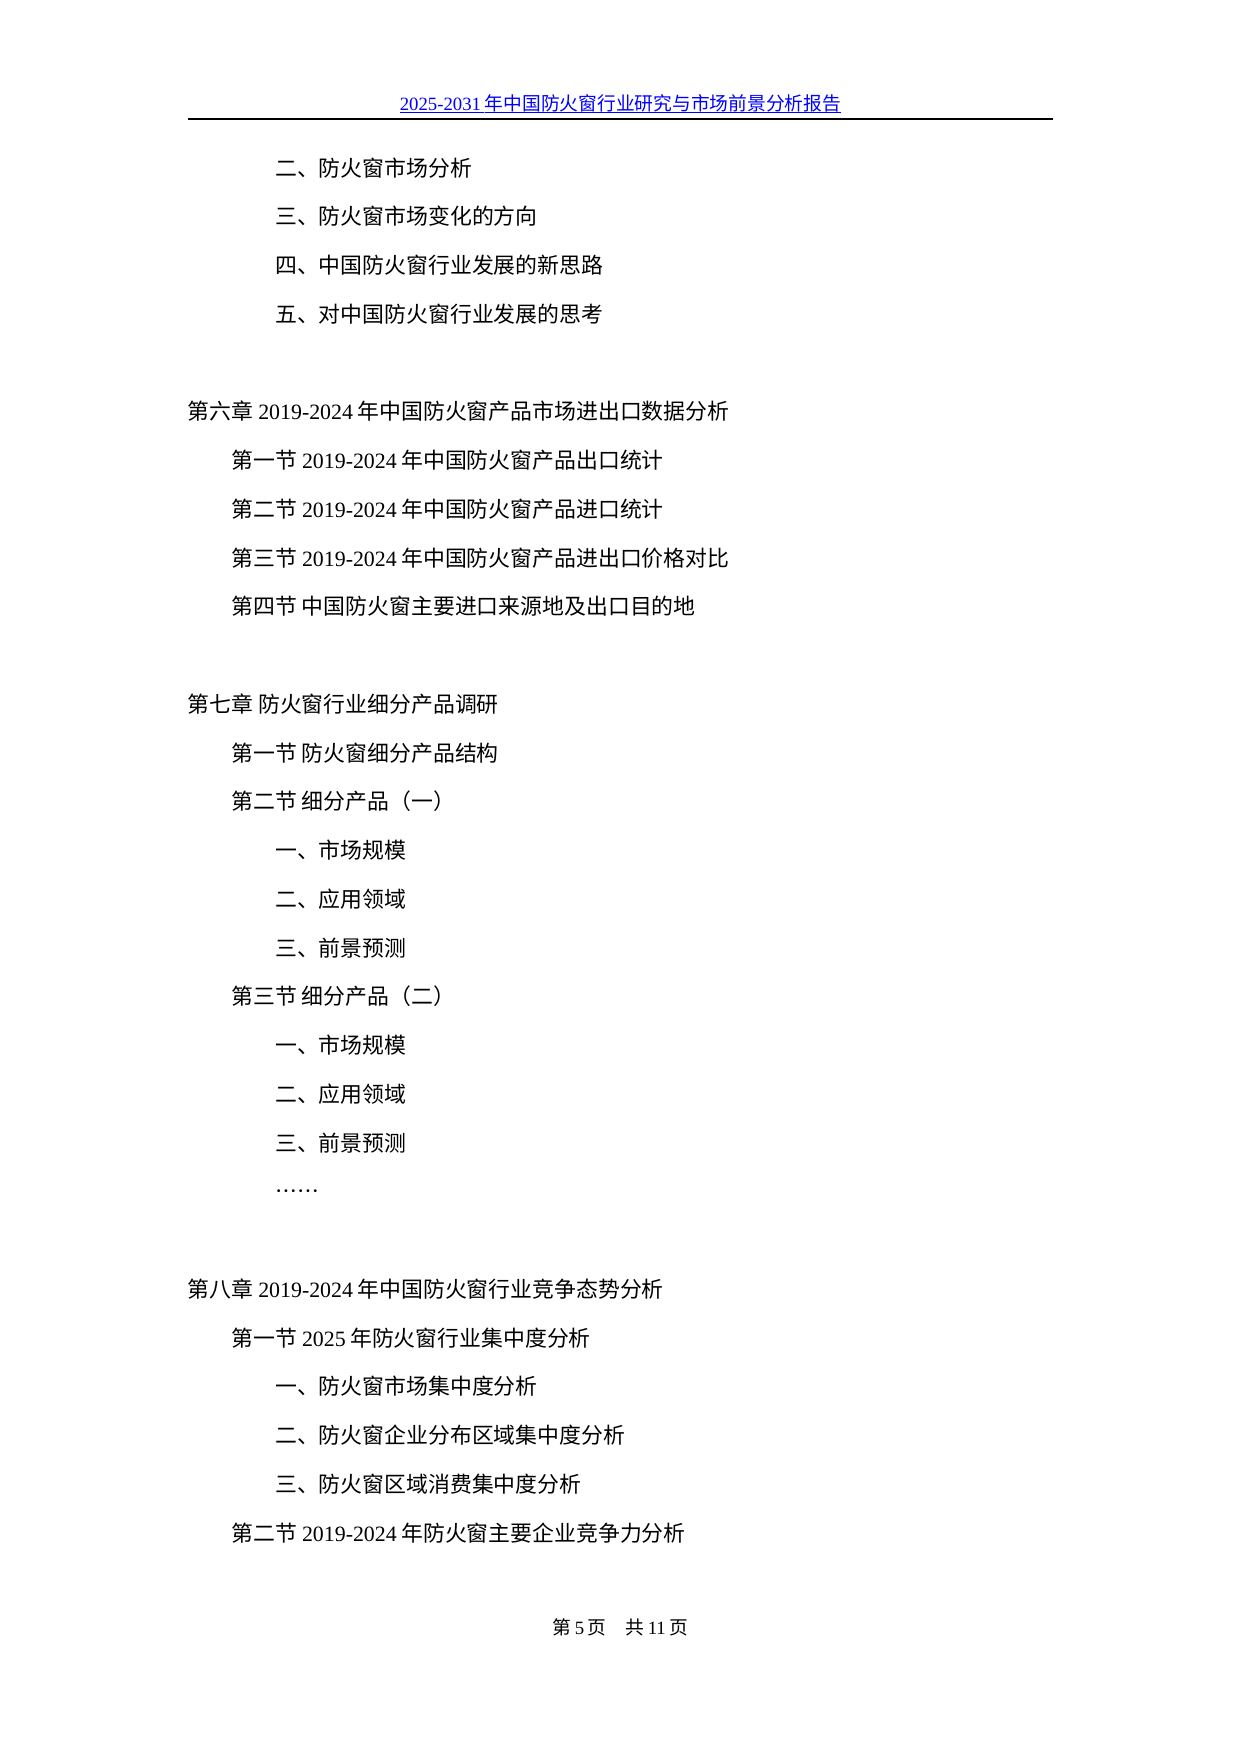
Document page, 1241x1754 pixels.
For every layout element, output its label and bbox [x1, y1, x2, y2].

text [187, 150, 1053, 1548]
